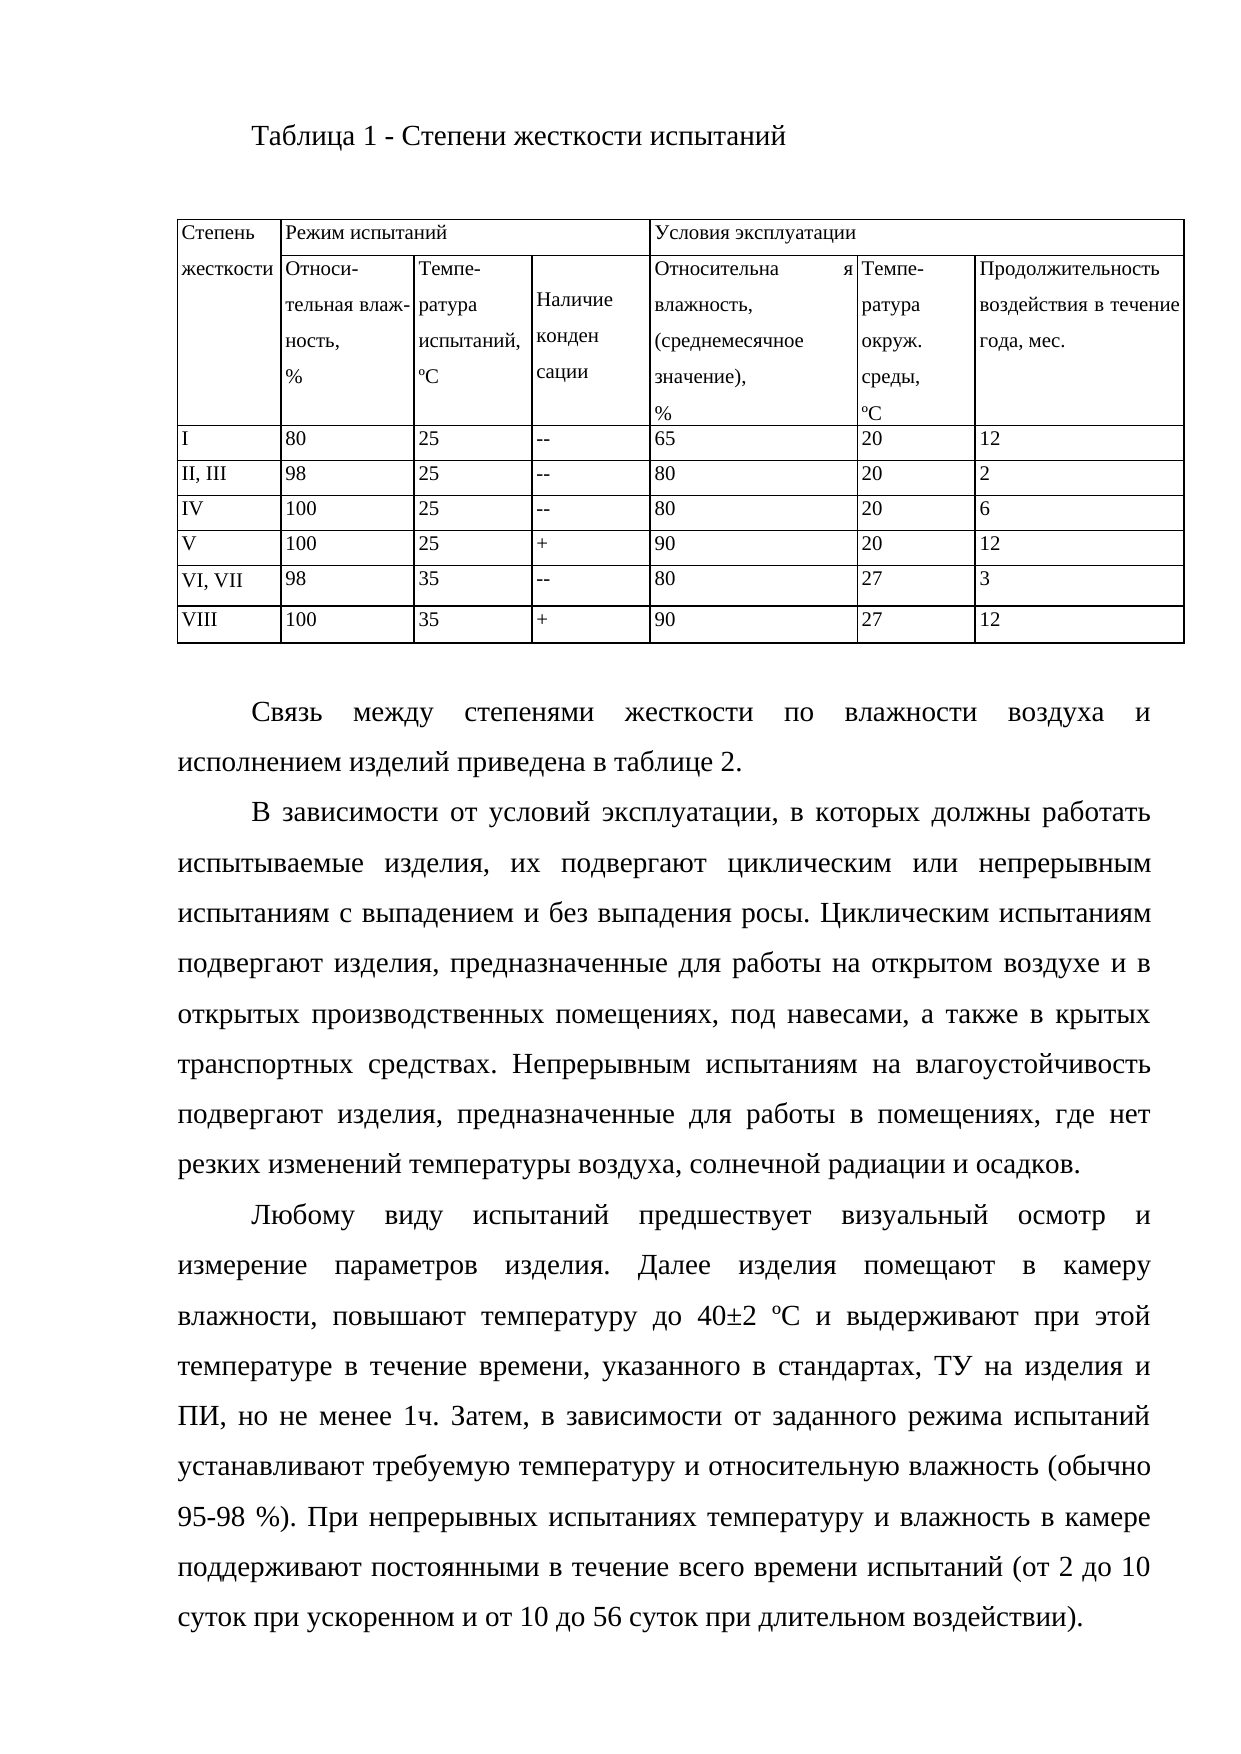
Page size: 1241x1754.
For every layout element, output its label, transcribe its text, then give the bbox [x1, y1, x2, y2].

table_cell 65 [651, 426, 857, 460]
table_cell -- [533, 426, 649, 460]
table_cell 2 [976, 461, 1183, 495]
table_cell 20 [858, 461, 974, 495]
table_cell Температура окруж. среды, ºС [858, 256, 974, 425]
table_cell 80 [651, 461, 857, 495]
table_cell Наличие конден сации [533, 256, 649, 425]
table_cell 35 [415, 566, 531, 605]
table_cell 6 [976, 496, 1183, 530]
table_cell -- [533, 496, 649, 530]
table_cell 12 [976, 607, 1183, 642]
table_cell Температура испытаний, ºС [415, 256, 531, 425]
table_cell 25 [415, 426, 531, 460]
text Любому виду испытаний предшествует визуальный осмотр и измерение параметров изделия. Далее изделия помещают в камеру влажности, повышают температуру до 40±2 ºС и выдерживают при этой температуре в течение времени, указанного в стандартах, ТУ на изделия и ПИ, но не менее 1ч. Затем, в зависимости от заданного режима испытаний устанавливают требуемую температуру и относительную влажность (обычно 95-98 %). При непрерывных испытаниях температуру и влажность в камере поддерживают постоянными в течение всего времени испытаний (от 2 до 10 суток при ускоренном и от 10 до 56 суток при длительном воздействии). [177, 1197, 1152, 1633]
table_header Режим испытаний [282, 220, 649, 255]
table_cell 98 [282, 566, 413, 605]
table_header Условия эксплуатации [651, 220, 1183, 255]
table_cell 35 [415, 607, 531, 642]
table_cell 80 [651, 496, 857, 530]
table_cell V [178, 531, 280, 565]
table_cell 25 [415, 461, 531, 495]
table_cell 3 [976, 566, 1183, 605]
table_cell Относительная влажность, % [282, 256, 413, 425]
table_cell 12 [976, 426, 1183, 460]
table_cell 12 [976, 531, 1183, 565]
table_cell + [533, 607, 649, 642]
table_cell 20 [858, 531, 974, 565]
table_cell -- [533, 566, 649, 605]
table_cell 100 [282, 607, 413, 642]
table_cell 80 [651, 566, 857, 605]
table_cell 98 [282, 461, 413, 495]
table_cell Относительна я влажность, (среднемесячное значение), % [651, 256, 857, 425]
table_cell 80 [282, 426, 413, 460]
text Связь между степенями жесткости по влажности воздуха и исполнением изделий приведена в таблице 2. [177, 694, 1152, 778]
table_cell 20 [858, 496, 974, 530]
table_cell I [178, 426, 280, 460]
table_cell VIII [178, 607, 280, 642]
table_cell + [533, 531, 649, 565]
table_cell 90 [651, 531, 857, 565]
table_cell IV [178, 496, 280, 530]
text В зависимости от условий эксплуатации, в которых должны работать испытываемые изделия, их подвергают циклическим или непрерывным испытаниям с выпадением и без выпадения росы. Циклическим испытаниям подвергают изделия, предназначенные для работы на открытом воздухе и в открытых производственных помещениях, под навесами, а также в крытых транспортных средствах. Непрерывным испытаниям на влагоустойчивость подвергают изделия, предназначенные для работы в помещениях, где нет резких изменений температуры воздуха, солнечной радиации и осадков. [177, 794, 1152, 1180]
table_cell 20 [858, 426, 974, 460]
table_cell -- [533, 461, 649, 495]
table_cell VI, VII [178, 566, 280, 605]
table_cell Продолжительность воздействия в течение года, мес. [976, 256, 1183, 425]
table_cell 90 [651, 607, 857, 642]
table_header Степень жесткости [178, 220, 280, 425]
table_cell 27 [858, 607, 974, 642]
table_cell 25 [415, 496, 531, 530]
text Таблица 1 - Степени жесткости испытаний [177, 118, 1152, 152]
table_cell 25 [415, 531, 531, 565]
table_cell 100 [282, 531, 413, 565]
table_cell 27 [858, 566, 974, 605]
table_cell 100 [282, 496, 413, 530]
table_cell II, III [178, 461, 280, 495]
